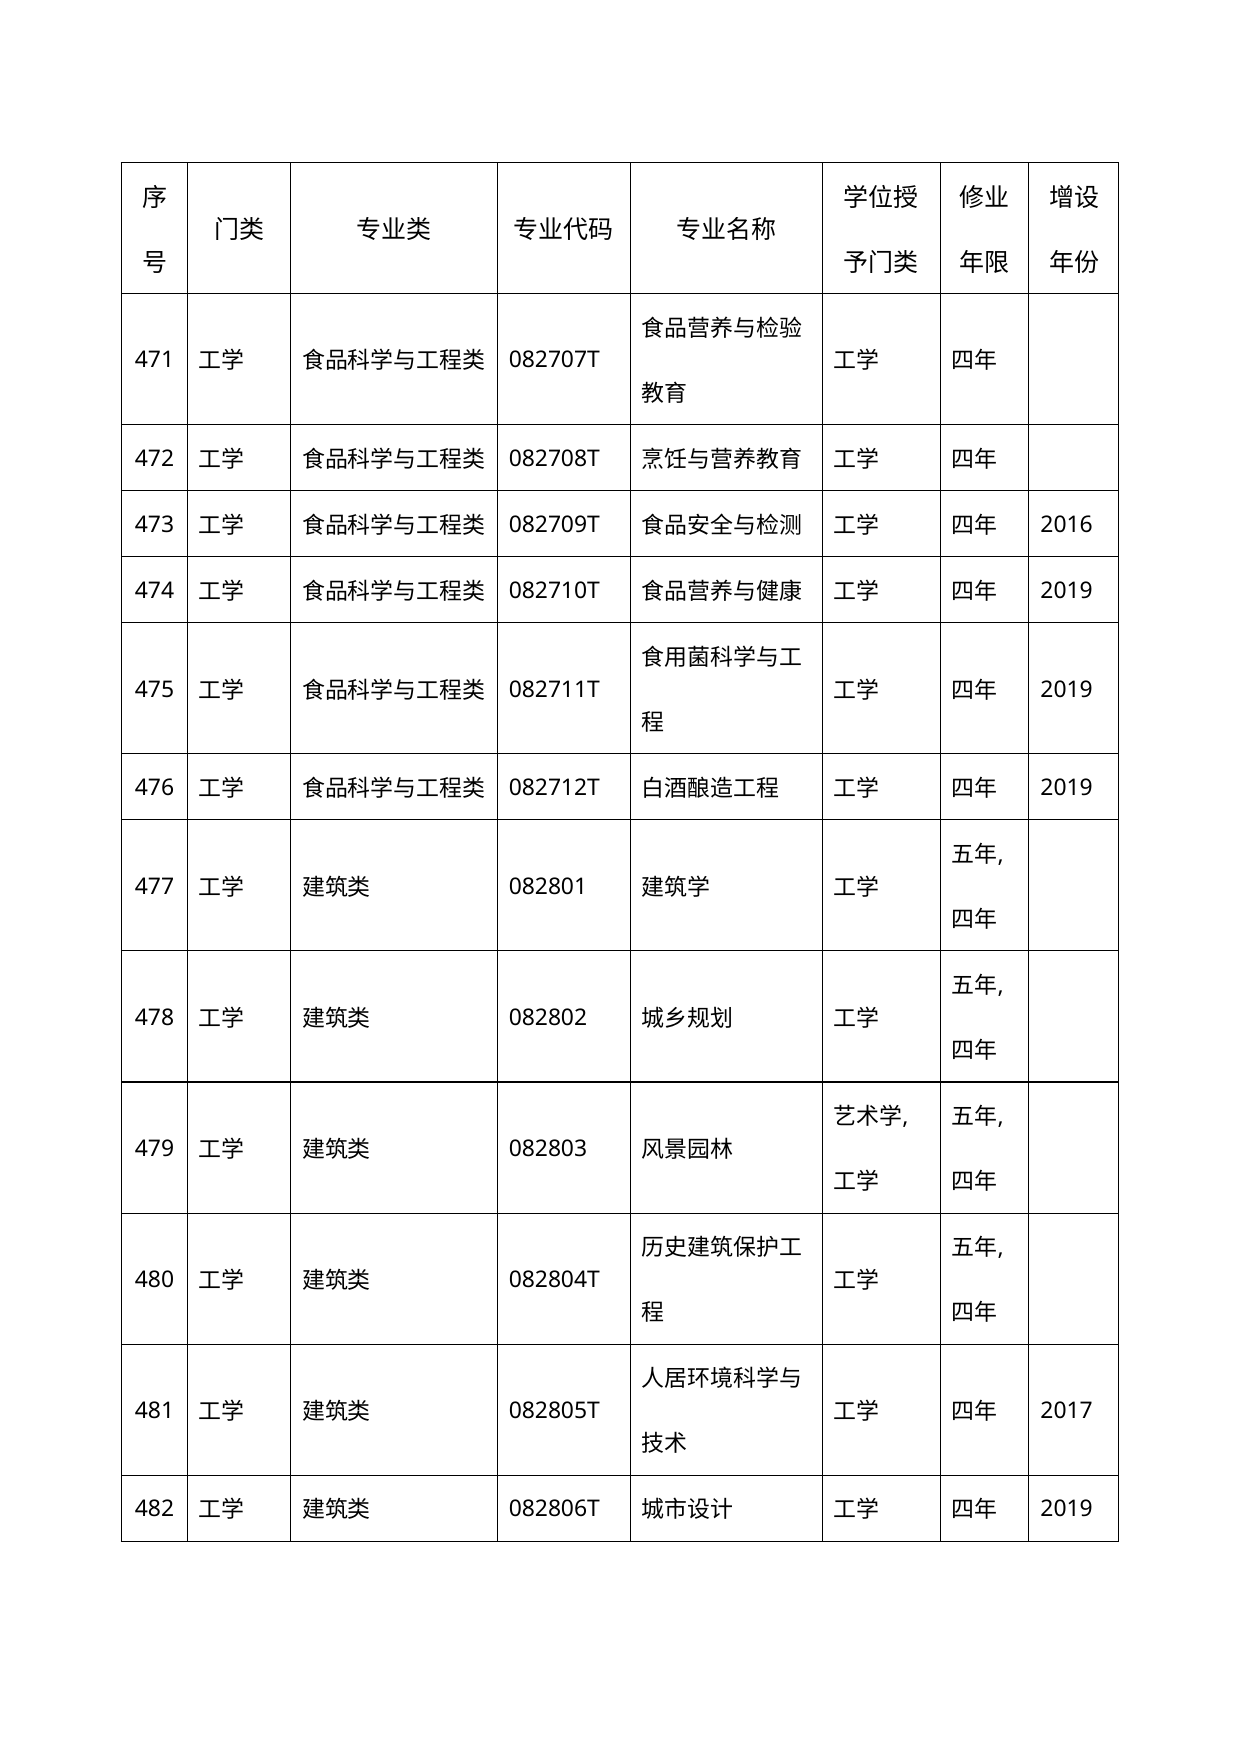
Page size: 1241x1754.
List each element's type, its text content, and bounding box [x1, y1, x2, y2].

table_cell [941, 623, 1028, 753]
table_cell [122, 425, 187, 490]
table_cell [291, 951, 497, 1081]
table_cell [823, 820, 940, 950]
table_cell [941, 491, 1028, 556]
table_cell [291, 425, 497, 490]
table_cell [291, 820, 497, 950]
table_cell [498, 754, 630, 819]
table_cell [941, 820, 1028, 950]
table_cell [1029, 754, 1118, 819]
table_header 专业代码 [498, 163, 630, 293]
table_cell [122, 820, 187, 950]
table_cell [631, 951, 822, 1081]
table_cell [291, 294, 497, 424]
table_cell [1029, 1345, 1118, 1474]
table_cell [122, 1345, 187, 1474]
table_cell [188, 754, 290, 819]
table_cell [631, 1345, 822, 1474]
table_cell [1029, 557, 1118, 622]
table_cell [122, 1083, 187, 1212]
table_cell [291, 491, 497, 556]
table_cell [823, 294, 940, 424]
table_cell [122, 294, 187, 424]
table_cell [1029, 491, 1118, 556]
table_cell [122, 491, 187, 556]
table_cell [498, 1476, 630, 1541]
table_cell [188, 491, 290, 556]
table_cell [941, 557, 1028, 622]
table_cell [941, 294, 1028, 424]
table_header 专业类 [291, 163, 497, 293]
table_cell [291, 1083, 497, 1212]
table_header 专业名称 [631, 163, 822, 293]
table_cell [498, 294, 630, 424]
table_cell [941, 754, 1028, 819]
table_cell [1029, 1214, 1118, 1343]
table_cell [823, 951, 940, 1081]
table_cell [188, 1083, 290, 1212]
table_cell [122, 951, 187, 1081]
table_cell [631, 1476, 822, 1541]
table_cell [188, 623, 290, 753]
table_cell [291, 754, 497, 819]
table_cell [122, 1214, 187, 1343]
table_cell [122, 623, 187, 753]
table_header 门类 [188, 163, 290, 293]
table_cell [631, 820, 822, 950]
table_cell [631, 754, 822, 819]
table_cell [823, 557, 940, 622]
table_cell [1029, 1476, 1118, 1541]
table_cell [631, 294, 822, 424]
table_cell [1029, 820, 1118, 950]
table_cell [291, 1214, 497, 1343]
table_header 增设年份 [1029, 163, 1118, 293]
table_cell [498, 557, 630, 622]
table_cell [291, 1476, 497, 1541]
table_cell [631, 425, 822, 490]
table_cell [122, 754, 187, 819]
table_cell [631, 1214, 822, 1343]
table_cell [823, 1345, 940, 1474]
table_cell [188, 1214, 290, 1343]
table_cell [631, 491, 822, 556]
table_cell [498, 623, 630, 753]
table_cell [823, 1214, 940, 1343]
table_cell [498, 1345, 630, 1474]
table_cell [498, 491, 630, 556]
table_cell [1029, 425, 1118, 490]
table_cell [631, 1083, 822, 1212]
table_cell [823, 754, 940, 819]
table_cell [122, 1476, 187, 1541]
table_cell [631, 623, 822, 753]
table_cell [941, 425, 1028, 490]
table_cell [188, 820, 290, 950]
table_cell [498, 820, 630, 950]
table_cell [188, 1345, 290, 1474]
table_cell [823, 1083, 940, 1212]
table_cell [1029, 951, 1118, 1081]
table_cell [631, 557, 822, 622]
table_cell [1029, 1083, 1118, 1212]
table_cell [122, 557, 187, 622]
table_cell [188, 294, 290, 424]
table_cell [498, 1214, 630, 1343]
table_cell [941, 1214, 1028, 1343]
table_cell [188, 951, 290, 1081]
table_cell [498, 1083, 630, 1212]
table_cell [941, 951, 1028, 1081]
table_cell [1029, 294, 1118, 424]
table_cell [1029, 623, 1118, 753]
table_header 修业年限 [941, 163, 1028, 293]
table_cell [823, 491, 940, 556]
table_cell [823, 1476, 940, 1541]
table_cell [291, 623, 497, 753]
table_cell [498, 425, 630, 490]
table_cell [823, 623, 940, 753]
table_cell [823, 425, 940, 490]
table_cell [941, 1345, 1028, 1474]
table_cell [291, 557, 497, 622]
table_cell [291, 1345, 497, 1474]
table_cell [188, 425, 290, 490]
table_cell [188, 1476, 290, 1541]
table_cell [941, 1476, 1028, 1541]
table_header 序号 [122, 163, 187, 293]
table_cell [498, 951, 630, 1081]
table_header 学位授予门类 [823, 163, 940, 293]
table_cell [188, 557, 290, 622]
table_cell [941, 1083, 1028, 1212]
